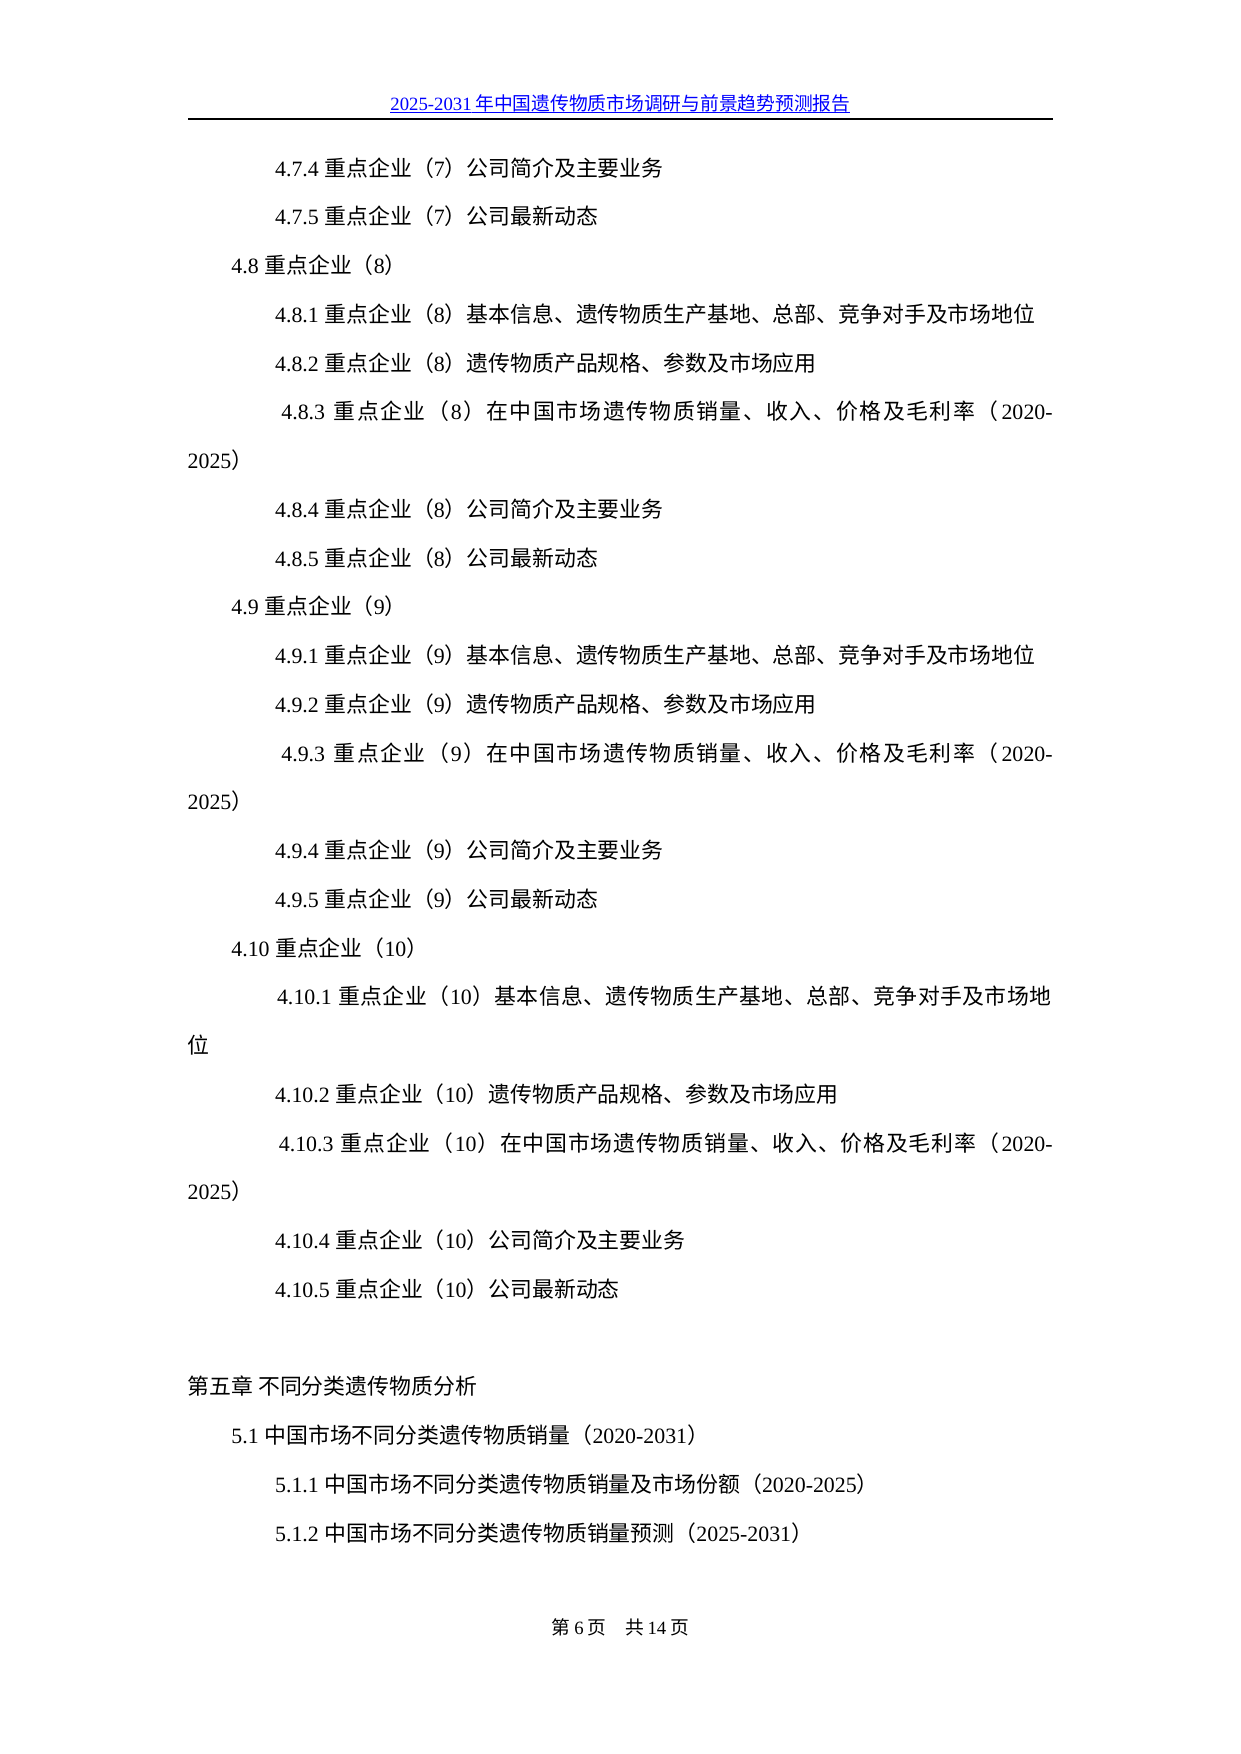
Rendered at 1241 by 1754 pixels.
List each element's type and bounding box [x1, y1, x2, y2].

text [187, 150, 1053, 1548]
